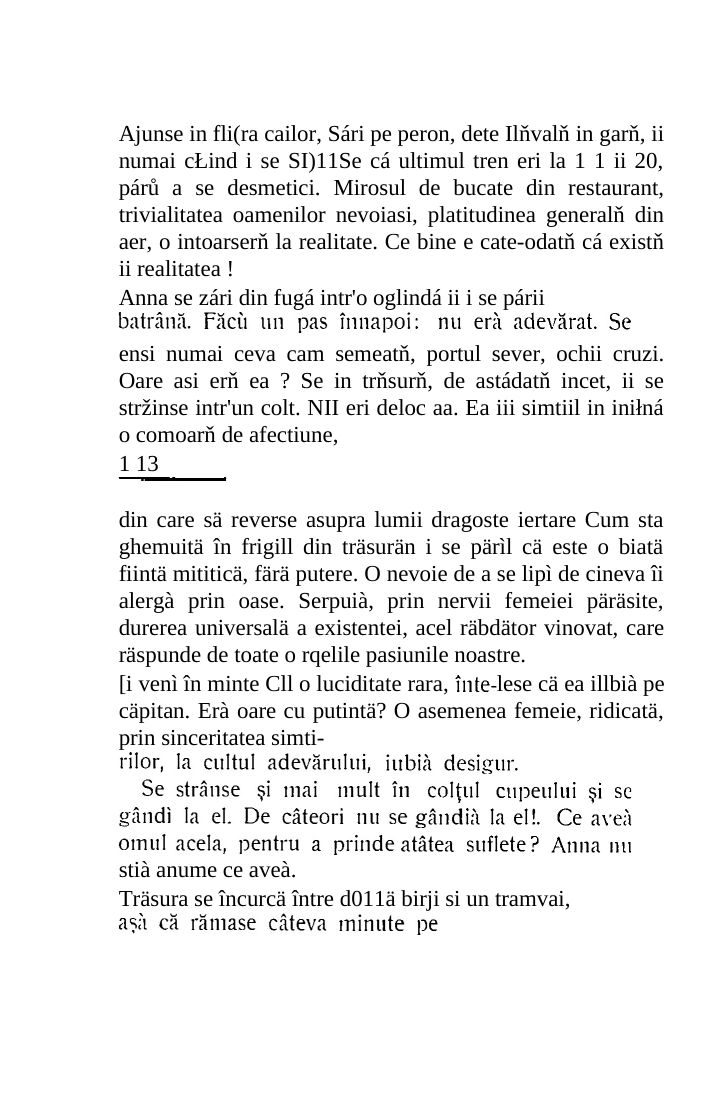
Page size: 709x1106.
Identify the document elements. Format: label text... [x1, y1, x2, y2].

text din care sä reverse asupra lumii dragoste iertare Cum sta ghemuitä în frigill din träsurän i se pärìl cä este o biatä fiintä mititicä, färä putere. O nevoie de a se lipì de cineva îi alergà prin oase. Serpuià, prin nervii femeiei päräsite, durerea universalä a existentei, acel räbdätor vinovat, care räspunde de toate o rqelile pasiunile noastre. [118, 506, 665, 668]
text ensi numai ceva cam semeatň, portul sever, ochii cruzi. Oare asi erň ea ? Se in trňsurň, de astádatň incet, ii se stržinse intr'un colt. NII eri deloc aa. Ea iii simtiil in iniłná o comoarň de afectiune, [118, 340, 665, 448]
text 1 13 [118, 450, 665, 476]
picture [118, 913, 438, 935]
picture [118, 312, 631, 333]
text Anna se zári din fugá intr'o oglindá ii i se párii [118, 284, 665, 310]
picture [118, 477, 227, 481]
text Ajunse in fli(ra cailor, Sári pe peron, dete Ilňvalň in garň, ii numai cŁind i se SI)11Se cá ultimul tren eri la 1 1 ii 20, párů a se desmetici. Mirosul de bucate din restaurant, trivialitatea oamenilor nevoiasi, platitudinea generalň din aer, o intoarserň la realitate. Ce bine e cate-odatň cá existň ii realitatea ! [118, 120, 665, 282]
text stià anume ce aveà. [118, 857, 665, 883]
text [i venì în minte Cll o luciditate rara, lese cä ea illbià pe cäpitan. Erà oare cu putintä? O asemenea femeie, ridicatä, prin sinceritatea simti- [118, 670, 665, 750]
picture [118, 752, 632, 855]
picture [455, 675, 497, 692]
text Träsura se încurcä între d011ä birji si un tramvai, [118, 885, 665, 911]
